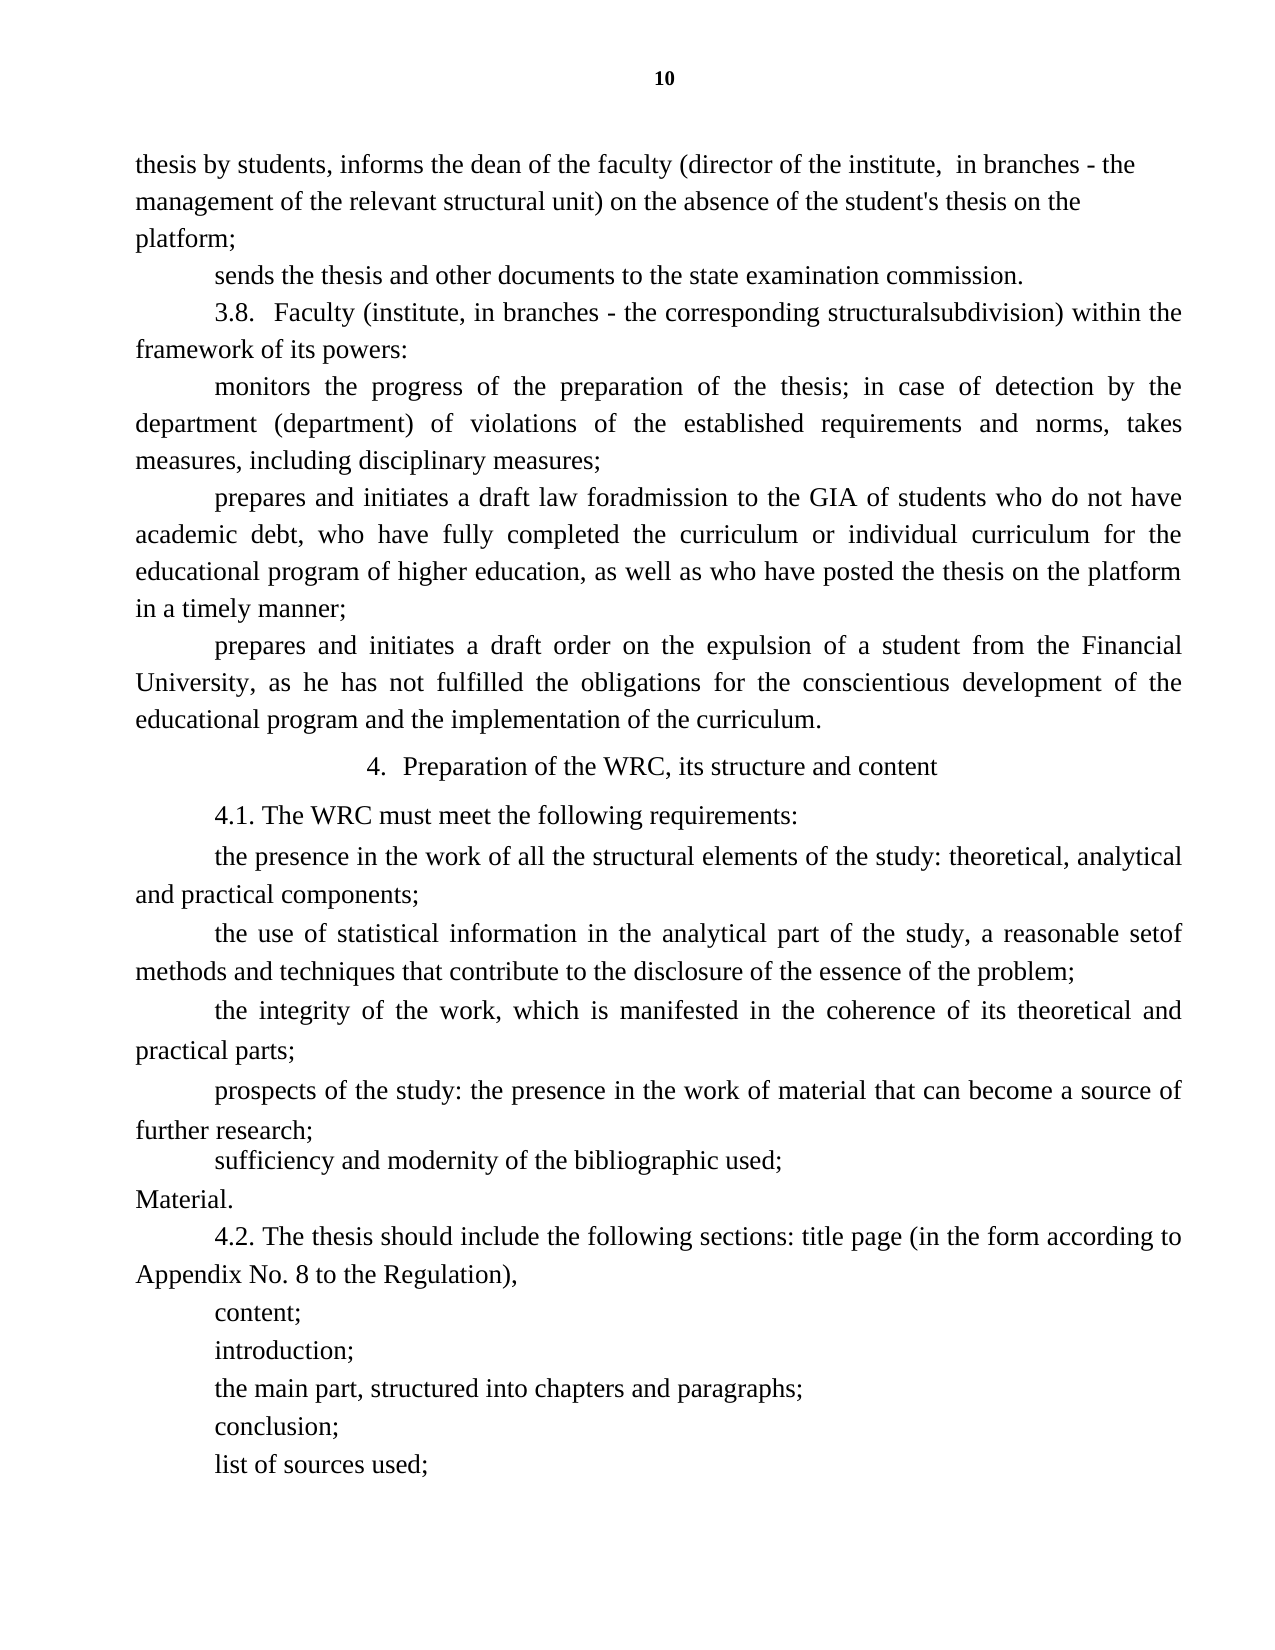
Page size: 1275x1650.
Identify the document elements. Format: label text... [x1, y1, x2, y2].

text the main part, structured into chapters and paragraphs; [135, 1367, 1183, 1405]
text list of sources used; [135, 1443, 1183, 1481]
list Faculty (institute, in branches - the corresponding structuralsubdivision) within the framework of its powers: [135, 292, 1183, 366]
text Material. [135, 1182, 1183, 1215]
list Preparation of the WRC, its structure and content 4.1. The WRC must meet the following requirements: [214, 736, 944, 834]
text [135, 144, 1183, 255]
text sends the thesis and other documents to the state examination commission. [135, 255, 1183, 292]
text the integrity of the work, which is manifested in the coherence of its theoretical and practical parts; [135, 988, 1183, 1068]
text conclusion; [135, 1405, 1183, 1443]
text content; [135, 1291, 1183, 1329]
text the use of statistical information in the analytical part of the study, a reasonable setof methods and techniques that contribute to the disclosure of the essence of the problem; [135, 912, 1183, 988]
text prospects of the study: the presence in the work of material that can become a source of further research; [135, 1068, 1183, 1148]
text prepares and initiates a draft order on the expulsion of a student from the Financial University, as he has not fulfilled the obligations for the conscientious development of the educational program and the implementation of the curriculum. [135, 625, 1183, 736]
text 4.2. The thesis should include the following sections: title page (in the form according to Appendix No. 8 to the Regulation), [135, 1215, 1183, 1291]
text introduction; [135, 1329, 1183, 1367]
text monitors the progress of the preparation of the thesis; in case of detection by the department (department) of violations of the established requirements and norms, takes measures, including disciplinary measures; [135, 366, 1183, 477]
text sufficiency and modernity of the bibliographic used; [135, 1148, 1183, 1175]
text prepares and initiates a draft law foradmission to the GIA of students who do not have academic debt, who have fully completed the curriculum or individual curriculum for the educational program of higher education, as well as who have posted the thesis on the platform in a timely manner; [135, 477, 1183, 625]
text the presence in the work of all the structural elements of the study: theoretical, analytical and practical components; [135, 834, 1183, 912]
